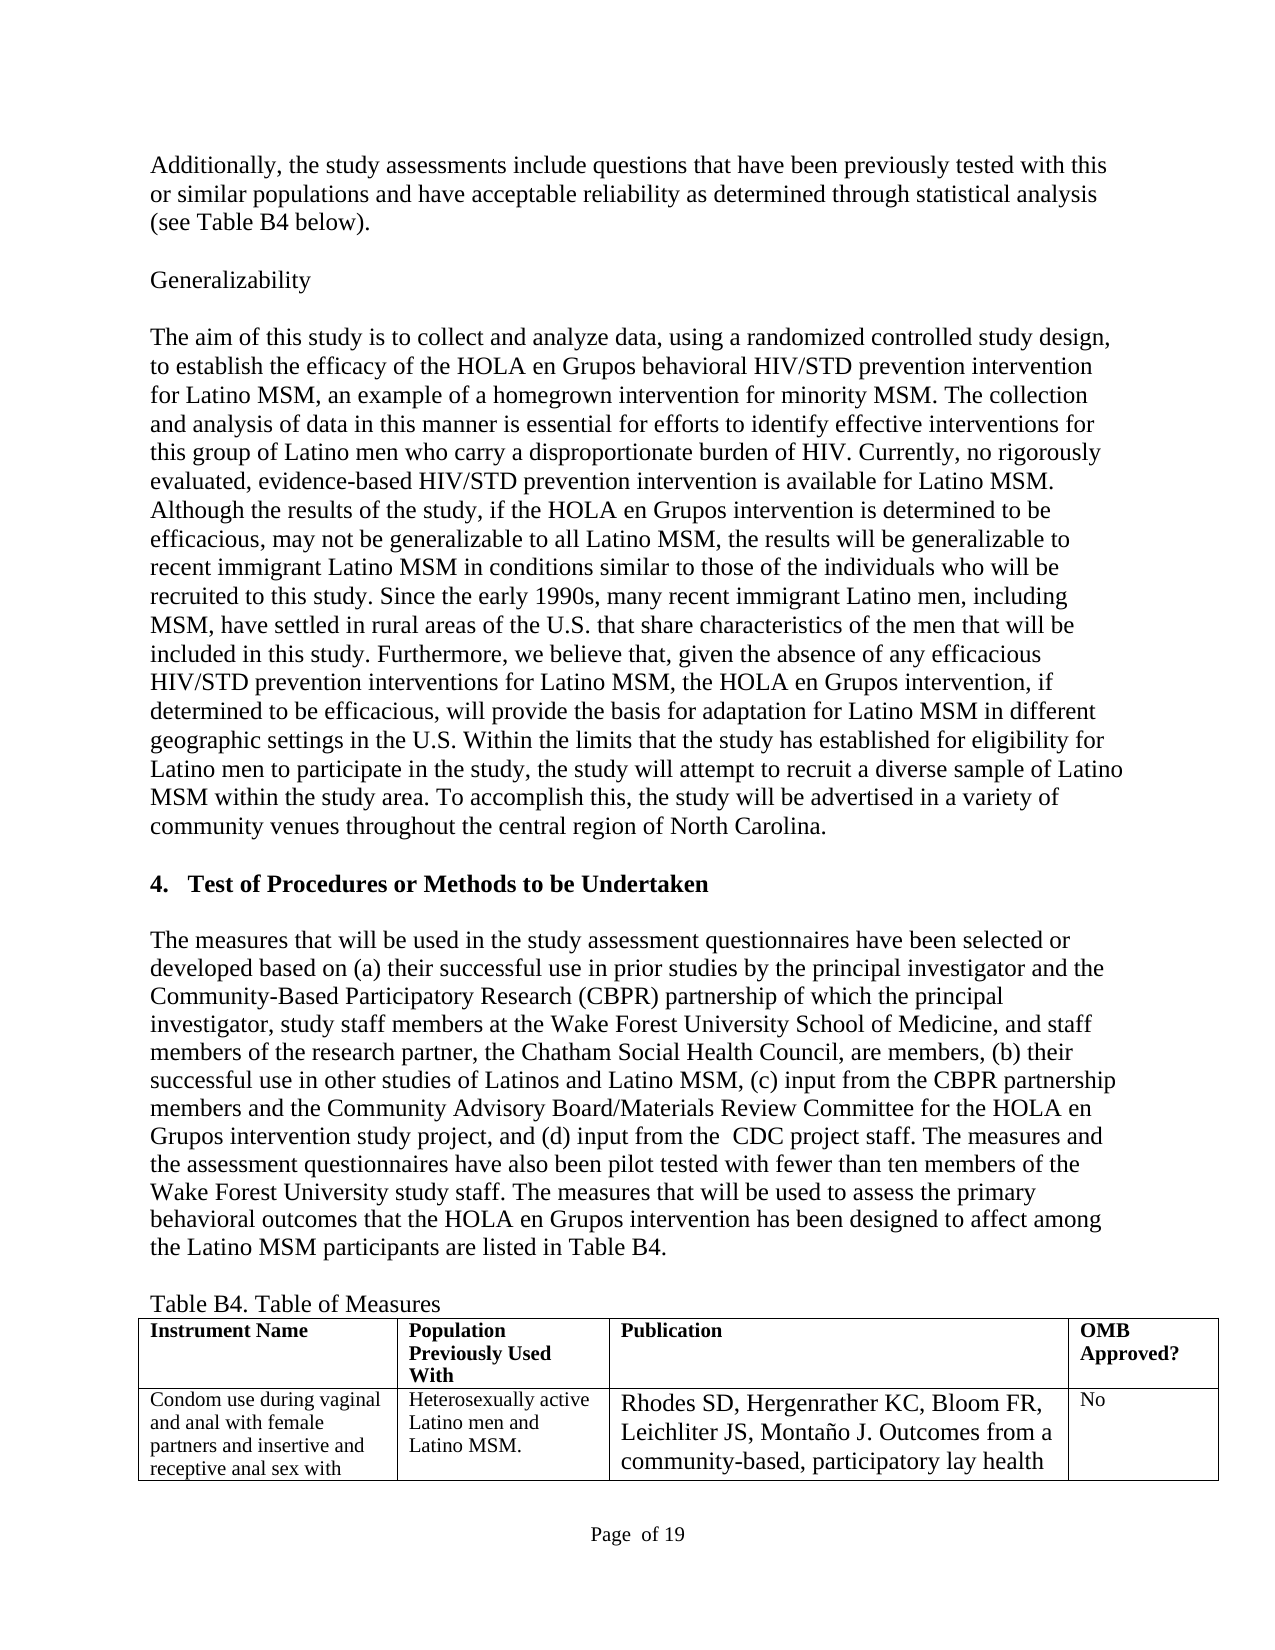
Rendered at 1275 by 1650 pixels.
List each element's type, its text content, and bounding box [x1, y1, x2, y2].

text Table B4. Table of Measures [150, 1290, 1125, 1318]
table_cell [398, 1389, 609, 1480]
text The aim of this study is to collect and analyze data, using a randomized controlled study design, to establish the efficacy of the HOLA en Grupos behavioral HIV/STD prevention intervention for Latino MSM, an example of a homegrown intervention for minority MSM. The collection and analysis of data in this manner is essential for efforts to identify effective interventions for this group of Latino men who carry a disproportionate burden of HIV. Currently, no rigorously evaluated, evidence-based HIV/STD prevention intervention is available for Latino MSM. Although the results of the study, if the HOLA en Grupos intervention is determined to be efficacious, may not be generalizable to all Latino MSM, the results will be generalizable to recent immigrant Latino MSM in conditions similar to those of the individuals who will be recruited to this study. Since the early 1990s, many recent immigrant Latino men, including MSM, have settled in rural areas of the U.S. that share characteristics of the men that will be included in this study. Furthermore, we believe that, given the absence of any efficacious HIV/STD prevention interventions for Latino MSM, the HOLA en Grupos intervention, if determined to be efficacious, will provide the basis for adaptation for Latino MSM in different geographic settings in the U.S. Within the limits that the study has established for eligibility for Latino men to participate in the study, the study will attempt to recruit a diverse sample of Latino MSM within the study area. To accomplish this, the study will be advertised in a variety of community venues throughout the central region of North Carolina. [150, 322, 1125, 840]
list Test of Procedures or Methods to be Undertaken [150, 869, 1125, 897]
text Additionally, the study assessments include questions that have been previously tested with this or similar populations and have acceptable reliability as determined through statistical analysis (see Table B4 below). [150, 150, 1125, 236]
table_header OMB Approved? [1069, 1319, 1218, 1387]
table_header Population Previously Used With [398, 1319, 609, 1387]
table_header Publication [610, 1319, 1068, 1387]
text The measures that will be used in the study assessment questionnaires have been selected or developed based on (a) their successful use in prior studies by the principal investigator and the Community-Based Participatory Research (CBPR) partnership of which the principal investigator, study staff members at the Wake Forest University School of Medicine, and staff members of the research partner, the Chatham Social Health Council, are members, (b) their successful use in other studies of Latinos and Latino MSM, (c) input from the CBPR partnership members and the Community Advisory Board/Materials Review Committee for the HOLA en Grupos intervention study project, and (d) input from the CDC project staff. The measures and the assessment questionnaires have also been pilot tested with fewer than ten members of the Wake Forest University study staff. The measures that will be used to assess the primary behavioral outcomes that the HOLA en Grupos intervention has been designed to affect among the Latino MSM participants are listed in Table B4. [150, 926, 1125, 1261]
table_header Instrument Name [139, 1319, 397, 1387]
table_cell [610, 1389, 1068, 1480]
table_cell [139, 1389, 397, 1480]
table_cell No [1069, 1389, 1218, 1480]
text Generalizability [150, 265, 1125, 294]
